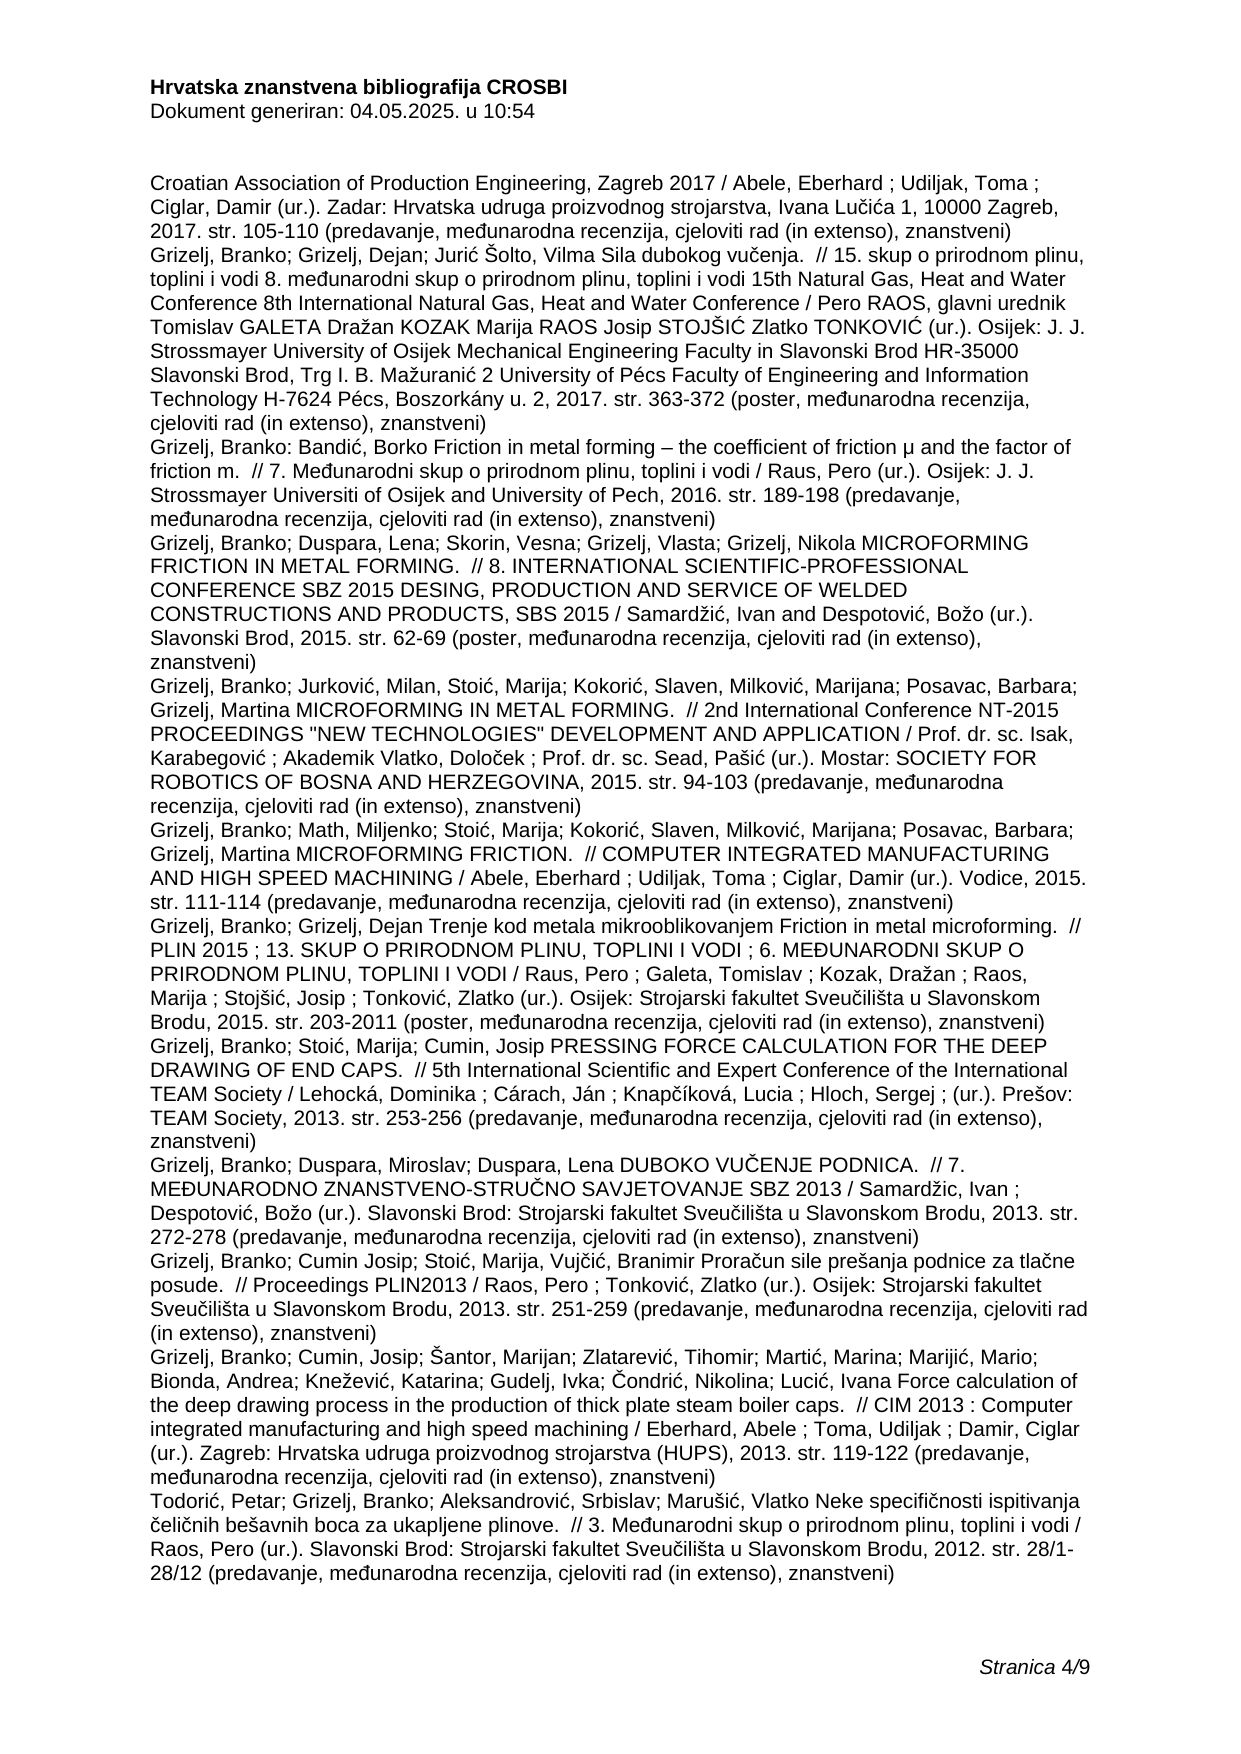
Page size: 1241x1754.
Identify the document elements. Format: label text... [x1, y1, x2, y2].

text Grizelj, Branko; Duspara, Lena; Skorin, Vesna; Grizelj, Vlasta; Grizelj, Nikola [150, 530, 1090, 674]
text Grizelj, Branko: Bandić, Borko [150, 434, 1090, 530]
text Grizelj, Branko; Grizelj, Dejan [150, 914, 1090, 1033]
text Grizelj, Branko; Cumin Josip; Stoić, Marija, Vujčić, Branimir [150, 1249, 1090, 1345]
text Grizelj, Branko; Grizelj, Dejan; Jurić Šolto, Vilma [150, 243, 1090, 434]
text Todorić, Petar; Grizelj, Branko; Aleksandrović, Srbislav; Marušić, Vlatko [150, 1489, 1090, 1584]
text Grizelj, Branko; Stoić, Marija; Cumin, Josip [150, 1033, 1090, 1153]
text Grizelj, Branko; Duspara, Miroslav; Duspara, Lena [150, 1153, 1090, 1249]
text Grizelj, Branko; Cumin, Josip; Šantor, Marijan; Zlatarević, Tihomir; Martić, Marina; Marijić, Mario; Bionda, Andrea; Knežević, Katarina; Gudelj, Ivka; Čondrić, Nikolina; Lucić, Ivana [150, 1345, 1090, 1489]
text Grizelj, Branko; Math, Miljenko; Stoić, Marija; Kokorić, Slaven, Milković, Marijana; Posavac, Barbara; Grizelj, Martina [150, 818, 1090, 914]
text Grizelj, Branko; Jurković, Milan, Stoić, Marija; Kokorić, Slaven, Milković, Marijana; Posavac, Barbara; Grizelj, Martina [150, 674, 1090, 818]
text Grizelj, Branko [150, 171, 1090, 243]
